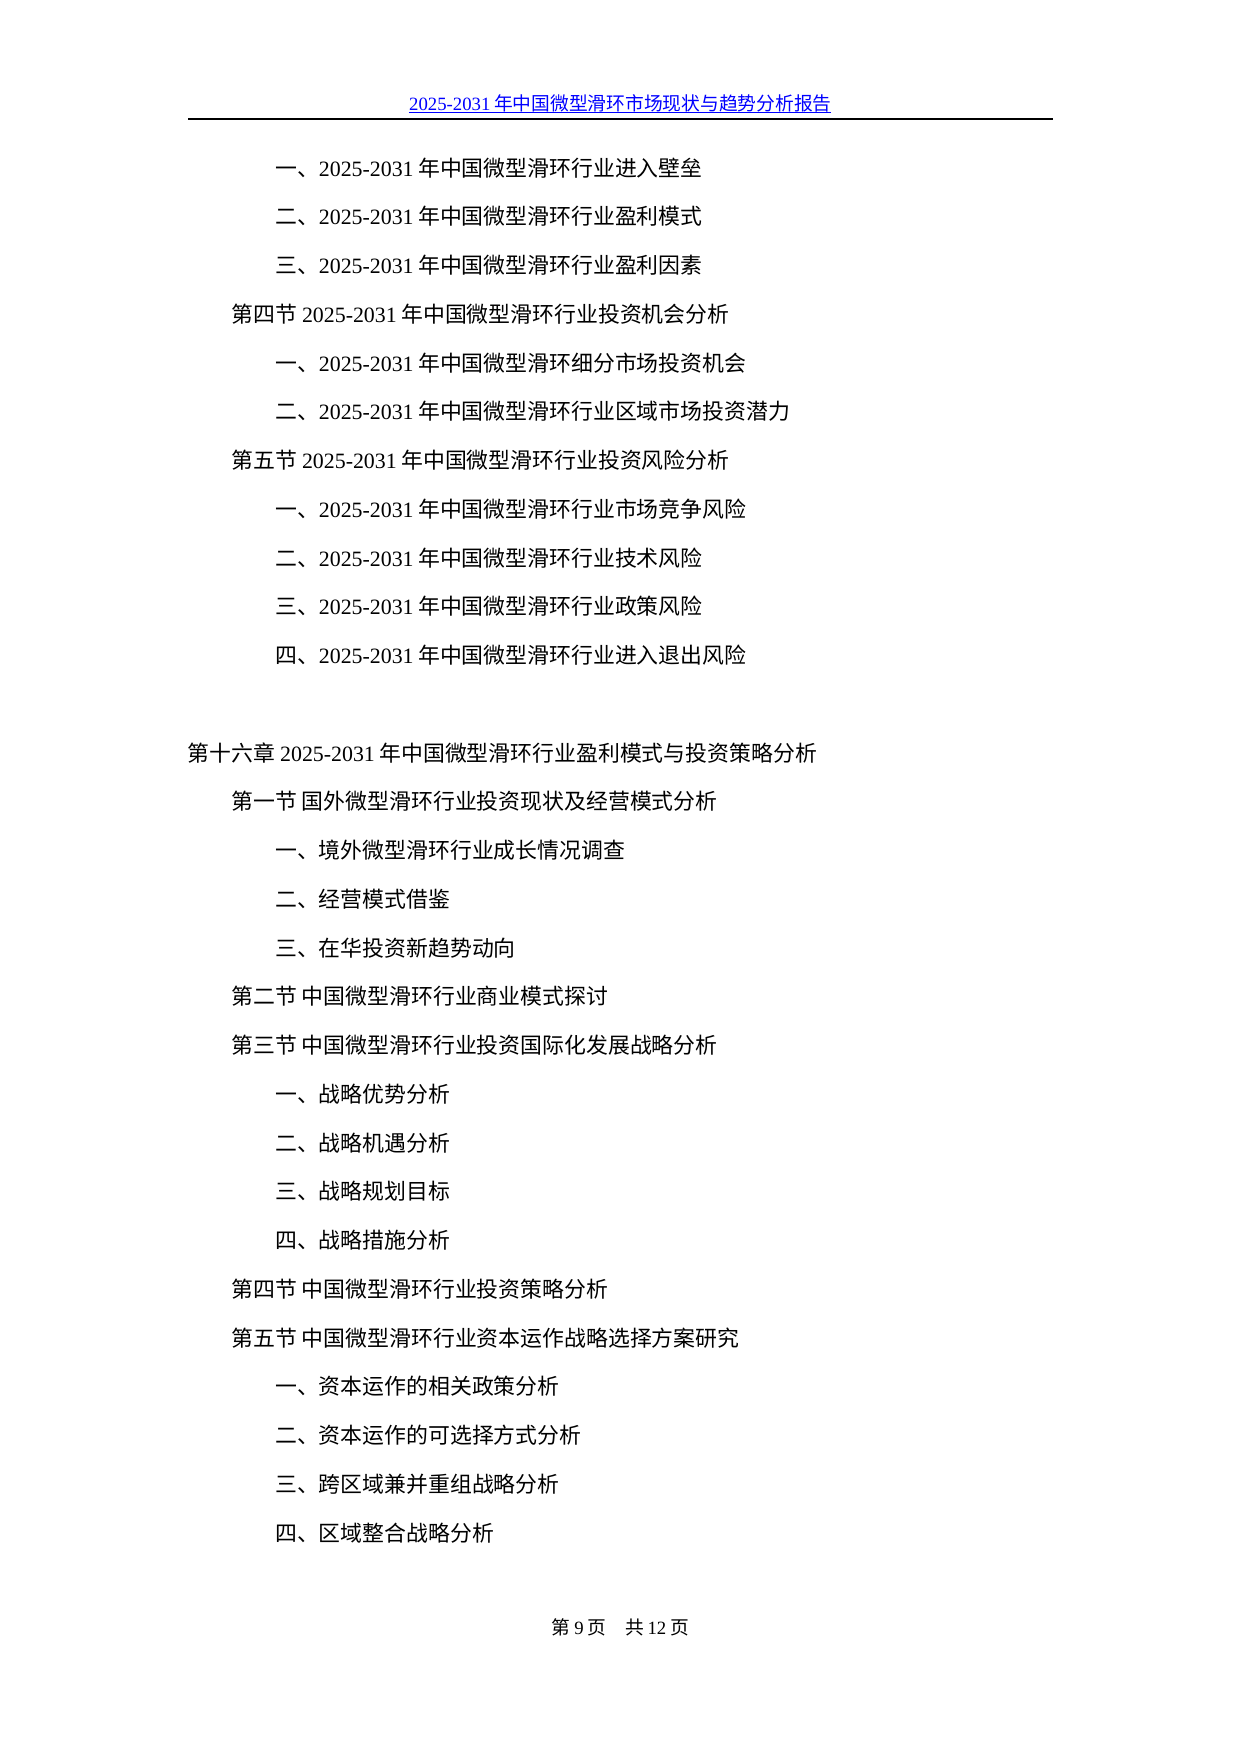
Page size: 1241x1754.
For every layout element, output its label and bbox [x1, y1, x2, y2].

text [187, 150, 1053, 1548]
